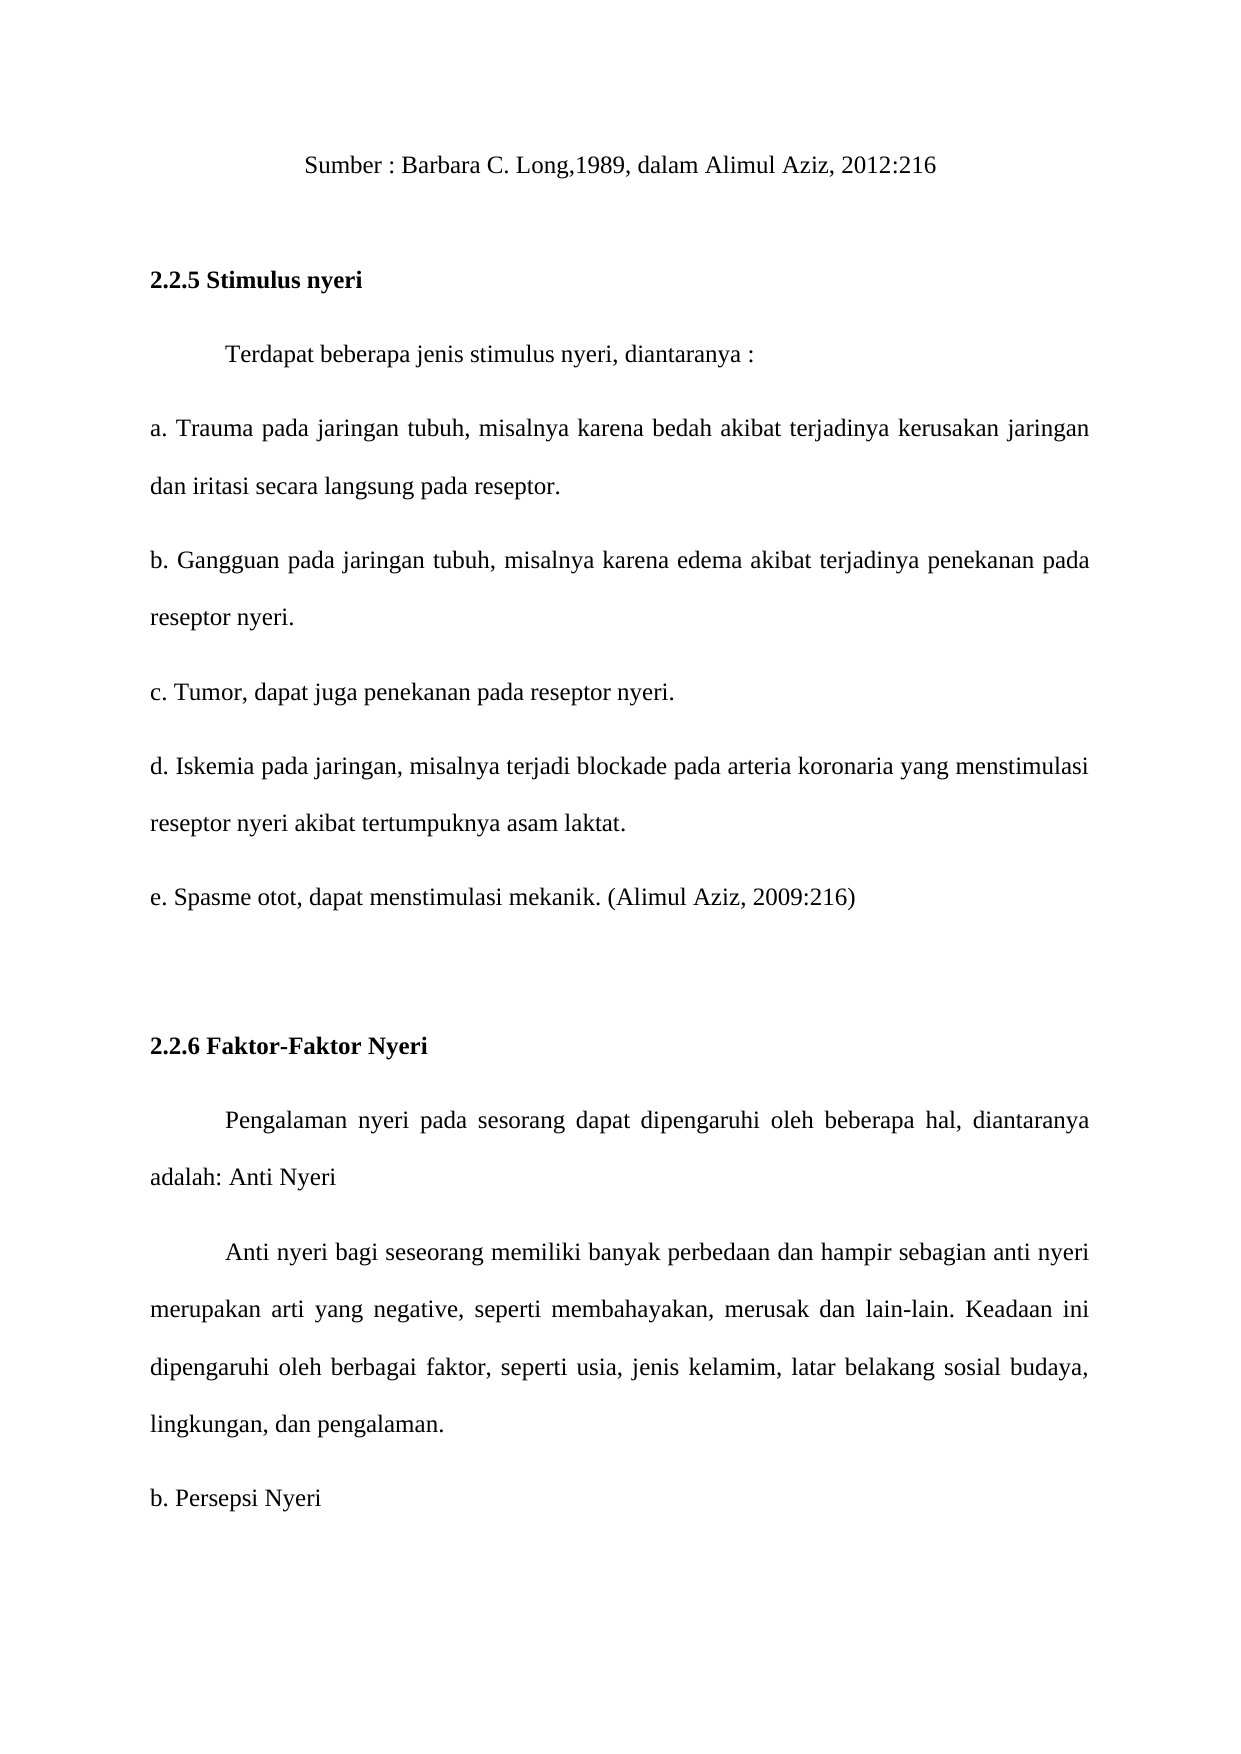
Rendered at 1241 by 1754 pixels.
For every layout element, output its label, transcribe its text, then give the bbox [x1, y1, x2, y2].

text b. Persepsi Nyeri [150, 1483, 1090, 1512]
text Anti nyeri bagi seseorang memiliki banyak perbedaan dan hampir sebagian anti nyeri merupakan arti yang negative, seperti membahayakan, merusak dan lain-lain. Keadaan ini dipengaruhi oleh berbagai faktor, seperti usia, jenis kelamim, latar belakang sosial budaya, lingkungan, dan pengalaman. [150, 1237, 1090, 1438]
text 2.2.5 Stimulus nyeri [150, 265, 1090, 294]
text c. Tumor, dapat juga penekanan pada reseptor nyeri. [150, 677, 1090, 705]
text d. Iskemia pada jaringan, misalnya terjadi blockade pada arteria koronaria yang menstimulasi reseptor nyeri akibat tertumpuknya asam laktat. [150, 751, 1090, 837]
text Pengalaman nyeri pada sesorang dapat dipengaruhi oleh beberapa hal, diantaranya adalah: Anti Nyeri [150, 1105, 1090, 1191]
text Sumber : Barbara C. Long,1989, dalam Alimul Aziz, 2012:216 [150, 150, 1090, 179]
text 2.2.6 Faktor-Faktor Nyeri [150, 1031, 1090, 1059]
text e. Spasme otot, dapat menstimulasi mekanik. (Alimul Aziz, 2009:216) [150, 882, 1090, 911]
text Terdapat beberapa jenis stimulus nyeri, diantaranya : [150, 339, 1090, 368]
text b. Gangguan pada jaringan tubuh, misalnya karena edema akibat terjadinya penekanan pada reseptor nyeri. [150, 545, 1090, 631]
text a. Trauma pada jaringan tubuh, misalnya karena bedah akibat terjadinya kerusakan jaringan dan iritasi secara langsung pada reseptor. [150, 413, 1090, 499]
